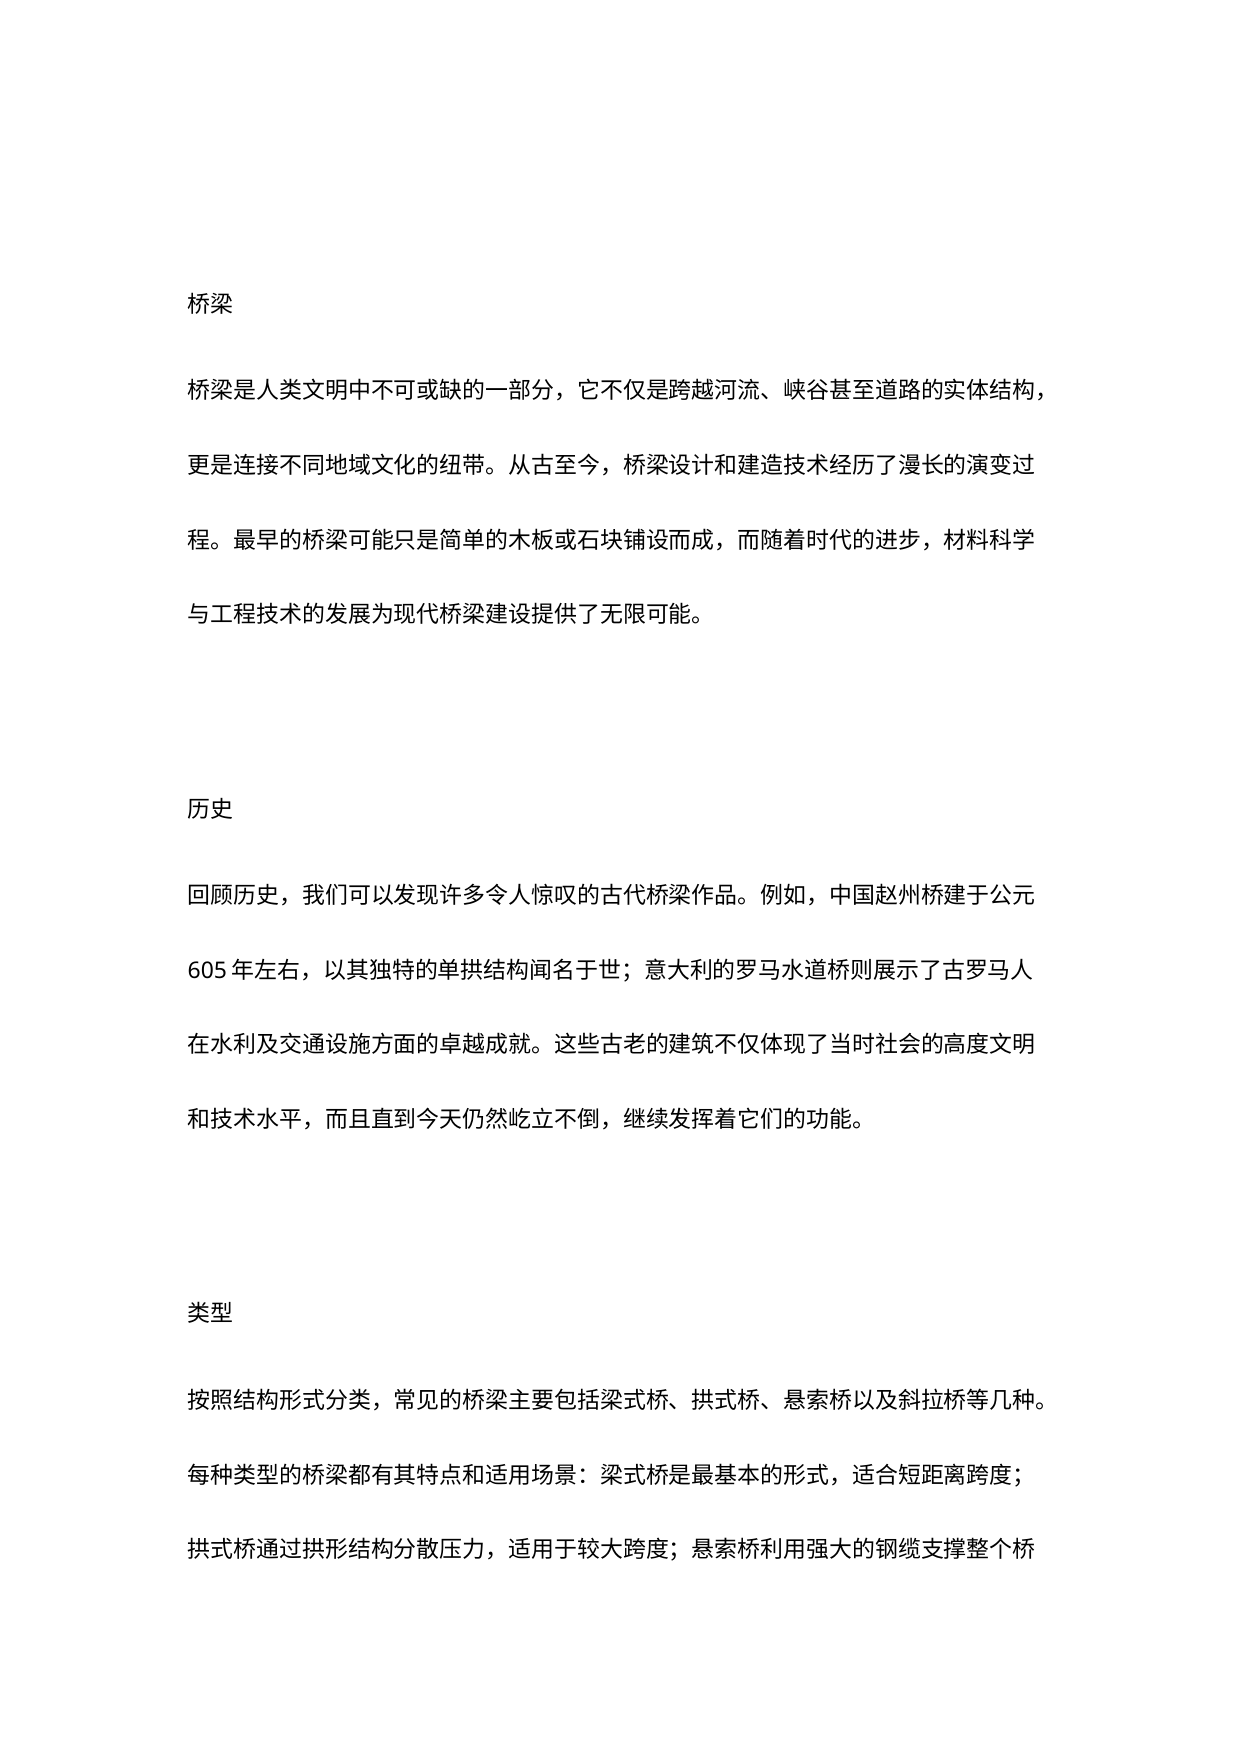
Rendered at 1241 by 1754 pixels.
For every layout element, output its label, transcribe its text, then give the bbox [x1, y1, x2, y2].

text 类型 [187, 1279, 1053, 1344]
text 回顾历史，我们可以发现许多令人惊叹的古代桥梁作品。例如，中国赵州桥建于公元605年左右，以其独特的单拱结构闻名于世；意大利的罗马水道桥则展示了古罗马人在水利及交通设施方面的卓越成就。这些古老的建筑不仅体现了当时社会的高度文明和技术水平，而且直到今天仍然屹立不倒，继续发挥着它们的功能。 [187, 861, 1053, 1150]
text 桥梁是人类文明中不可或缺的一部分，它不仅是跨越河流、峡谷甚至道路的实体结构，更是连接不同地域文化的纽带。从古至今，桥梁设计和建造技术经历了漫长的演变过程。最早的桥梁可能只是简单的木板或石块铺设而成，而随着时代的进步，材料科学与工程技术的发展为现代桥梁建设提供了无限可能。 [187, 356, 1053, 645]
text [187, 1366, 1053, 1580]
text 桥梁 [187, 270, 1053, 335]
text 历史 [187, 774, 1053, 839]
